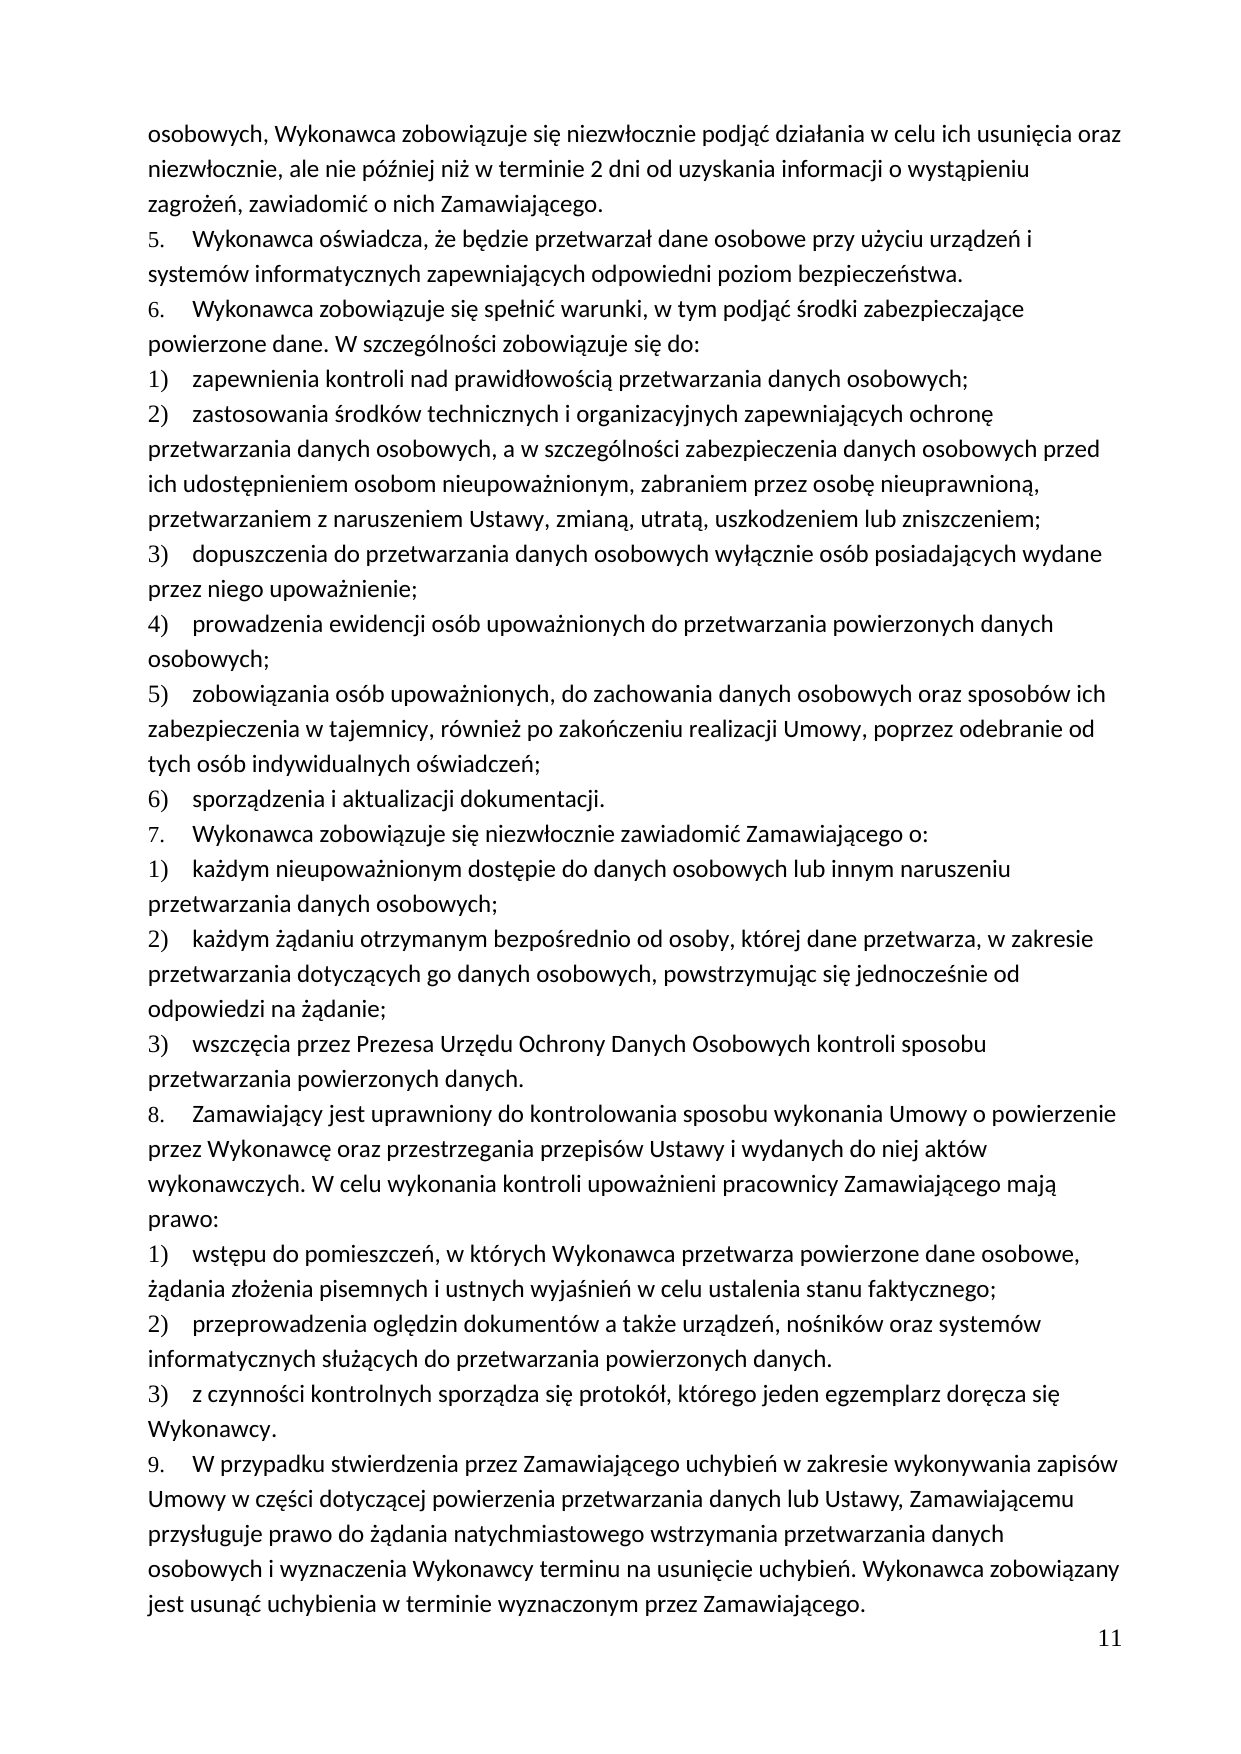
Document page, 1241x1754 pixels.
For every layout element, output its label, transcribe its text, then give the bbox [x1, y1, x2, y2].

list Wykonawca zobowiązuje się spełnić warunki, w tym podjąć środki zabezpieczające powierzone dane. W szczególności zobowiązuje się do: [148, 293, 1122, 359]
list wstępu do pomieszczeń, w których Wykonawca przetwarza powierzone dane osobowe, żądania złożenia pisemnych i ustnych wyjaśnień w celu ustalenia stanu faktycznego; [148, 1238, 1122, 1304]
list każdym nieupoważnionym dostępie do danych osobowych lub innym naruszeniu przetwarzania danych osobowych; [148, 853, 1122, 919]
list zobowiązania osób upoważnionych, do zachowania danych osobowych oraz sposobów ich zabezpieczenia w tajemnicy, również po zakończeniu realizacji Umowy, poprzez odebranie od tych osób indywidualnych oświadczeń; [148, 678, 1122, 779]
list dopuszczenia do przetwarzania danych osobowych wyłącznie osób posiadających wydane przez niego upoważnienie; [148, 538, 1122, 604]
list sporządzenia i aktualizacji dokumentacji. [148, 783, 1122, 814]
list prowadzenia ewidencji osób upoważnionych do przetwarzania powierzonych danych osobowych; [148, 608, 1122, 674]
list Zamawiający jest uprawniony do kontrolowania sposobu wykonania Umowy o powierzenie przez Wykonawcę oraz przestrzegania przepisów Ustawy i wydanych do niej aktów wykonawczych. W celu wykonania kontroli upoważnieni pracownicy Zamawiającego mają prawo: [148, 1098, 1122, 1234]
list zapewnienia kontroli nad prawidłowością przetwarzania danych osobowych; [148, 363, 1122, 394]
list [148, 118, 1122, 219]
list z czynności kontrolnych sporządza się protokół, którego jeden egzemplarz doręcza się Wykonawcy. [148, 1378, 1122, 1444]
list przeprowadzenia oględzin dokumentów a także urządzeń, nośników oraz systemów informatycznych służących do przetwarzania powierzonych danych. [148, 1308, 1122, 1374]
list każdym żądaniu otrzymanym bezpośrednio od osoby, której dane przetwarza, w zakresie przetwarzania dotyczących go danych osobowych, powstrzymując się jednocześnie od odpowiedzi na żądanie; [148, 923, 1122, 1024]
list Wykonawca oświadcza, że będzie przetwarzał dane osobowe przy użyciu urządzeń i systemów informatycznych zapewniających odpowiedni poziom bezpieczeństwa. [148, 223, 1122, 289]
list zastosowania środków technicznych i organizacyjnych zapewniających ochronę przetwarzania danych osobowych, a w szczególności zabezpieczenia danych osobowych przed ich udostępnieniem osobom nieupoważnionym, zabraniem przez osobę nieuprawnioną, przetwarzaniem z naruszeniem Ustawy, zmianą, utratą, uszkodzeniem lub zniszczeniem; [148, 398, 1122, 534]
list Wykonawca zobowiązuje się niezwłocznie zawiadomić Zamawiającego o: [148, 818, 1122, 849]
list wszczęcia przez Prezesa Urzędu Ochrony Danych Osobowych kontroli sposobu przetwarzania powierzonych danych. [148, 1028, 1122, 1094]
list W przypadku stwierdzenia przez Zamawiającego uchybień w zakresie wykonywania zapisów Umowy w części dotyczącej powierzenia przetwarzania danych lub Ustawy, Zamawiającemu przysługuje prawo do żądania natychmiastowego wstrzymania przetwarzania danych osobowych i wyznaczenia Wykonawcy terminu na usunięcie uchybień. Wykonawca zobowiązany jest usunąć uchybienia w terminie wyznaczonym przez Zamawiającego. [148, 1448, 1122, 1619]
